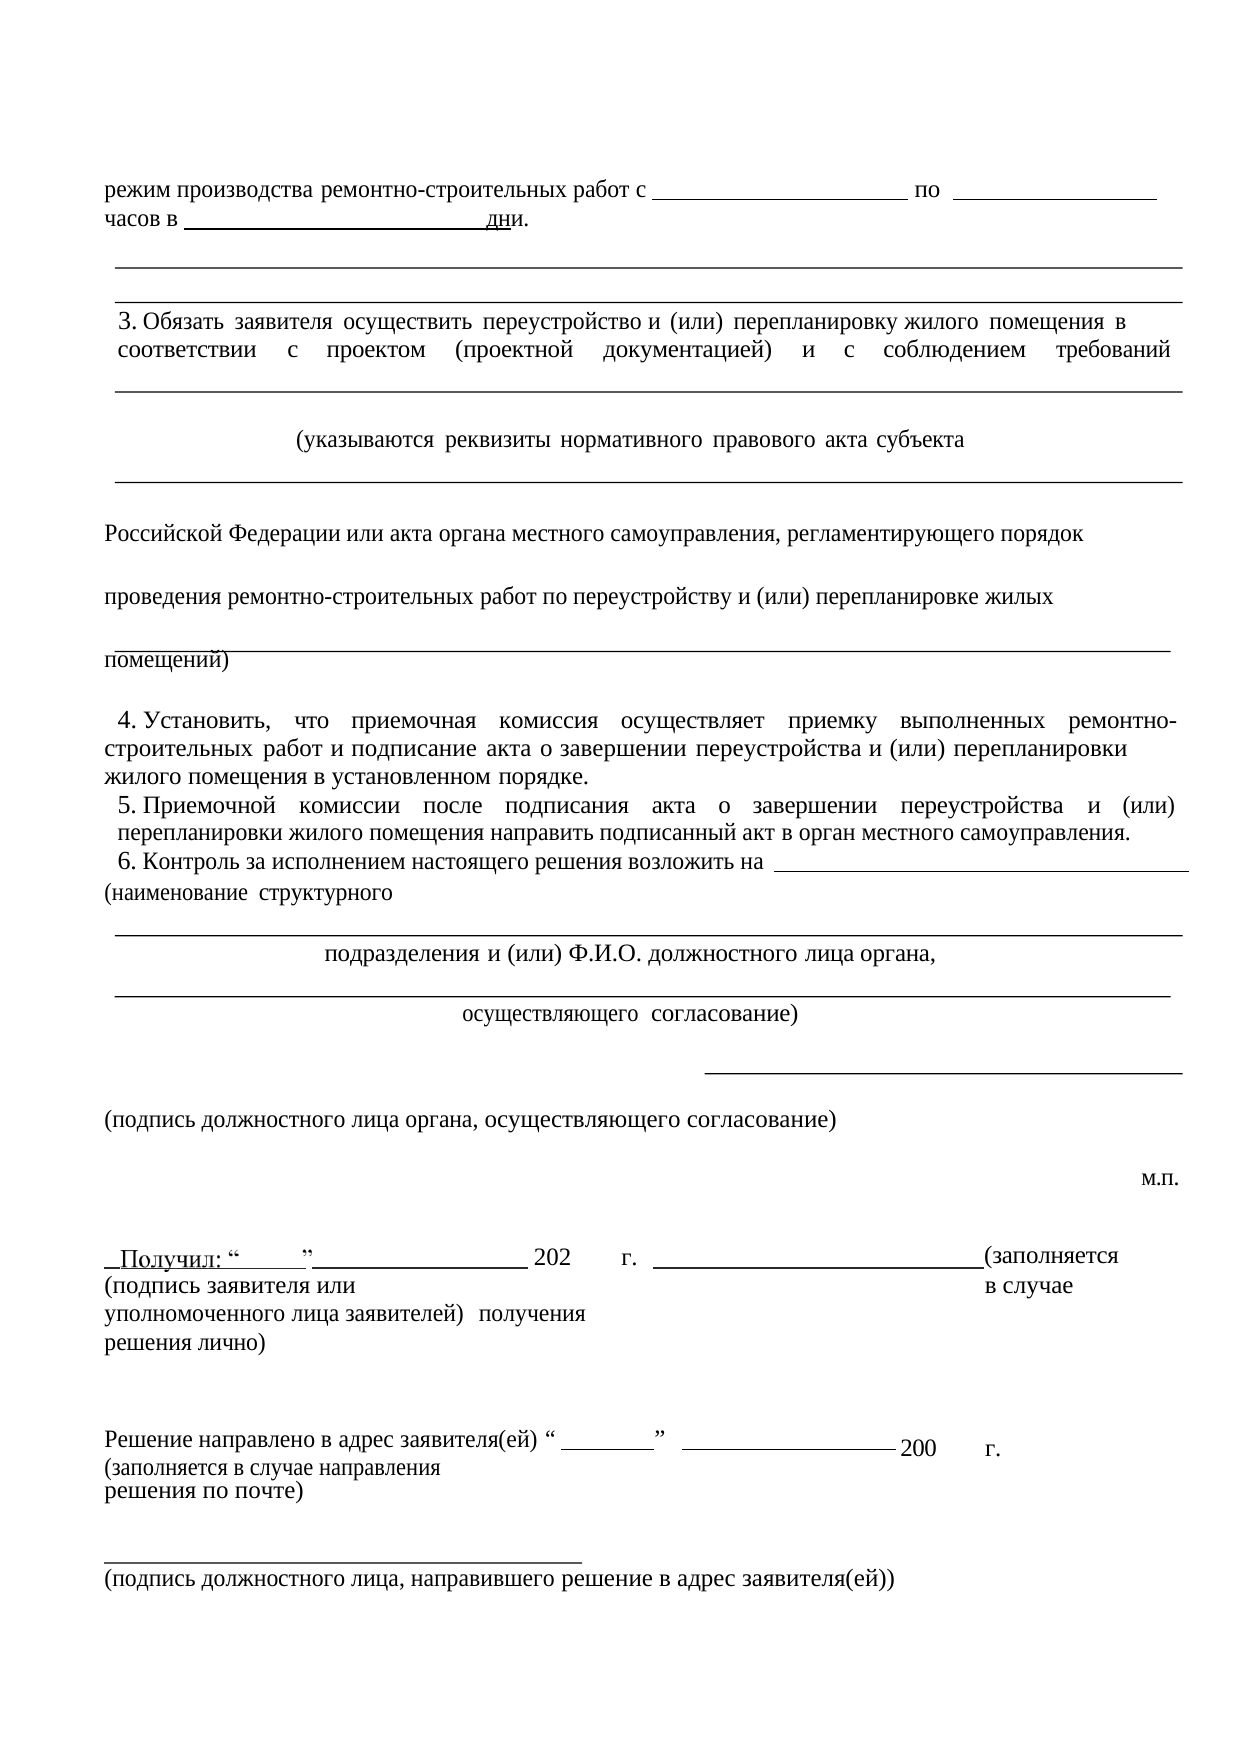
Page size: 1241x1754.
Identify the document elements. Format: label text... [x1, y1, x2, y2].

text (подпись должностного лица, направившего решение в адрес заявителя(ей)) [104, 1565, 1179, 1592]
text (указываются реквизиты нормативного правового акта субъекта [104, 424, 1156, 453]
text (подпись должностного лица органа, осуществляющего согласование) [104, 1105, 1107, 1133]
list Приемочной комиссии после подписания акта о завершении переустройства и (или) перепланировки жилого помещения направить подписанный акт в орган местного самоуправления. [117, 790, 1179, 846]
text режим производства ремонтно-строительных работ с по [104, 173, 1205, 203]
text строительных работ и подписание акта о завершении переустройства и (или) перепланировки жилого помещения в установленном порядке. [104, 735, 1205, 790]
text подразделения и (или) Ф.И.О. должностного лица органа, [104, 936, 1156, 966]
list Установить, что приемочная комиссия осуществляет приемку выполненных ремонтно- [117, 708, 1205, 734]
text 200 г. [900, 1433, 1205, 1462]
text решения лично) [104, 1327, 1205, 1356]
text Решение направлено в адрес заявителя(ей) “ ” [104, 1424, 896, 1453]
text 202 г. (заполняется [104, 1242, 1205, 1272]
text часов в дни. [104, 203, 1205, 233]
text (заполняется в случае направления решения по почте) [104, 1455, 504, 1504]
picture [120, 1249, 312, 1272]
text (наименование структурного [104, 877, 1205, 906]
text (подпись заявителя или в случае уполномоченного лица заявителей) получения [104, 1272, 1087, 1327]
text Российской Федерации или акта органа местного самоуправления, регламентирующего порядок проведения ремонтно-строительных работ по переустройству и (или) перепланировке жилых помещений) [104, 482, 1155, 673]
text м.п. [104, 1162, 1179, 1191]
text осуществляющего согласование) [104, 996, 1156, 1027]
list Обязать заявителя осуществить переустройство и (или) перепланировку жилого помещения в соответствии с проектом (проектной документацией) и с соблюдением требований [117, 304, 1180, 363]
list Контроль за исполнением настоящего решения возложить на [117, 846, 1205, 875]
